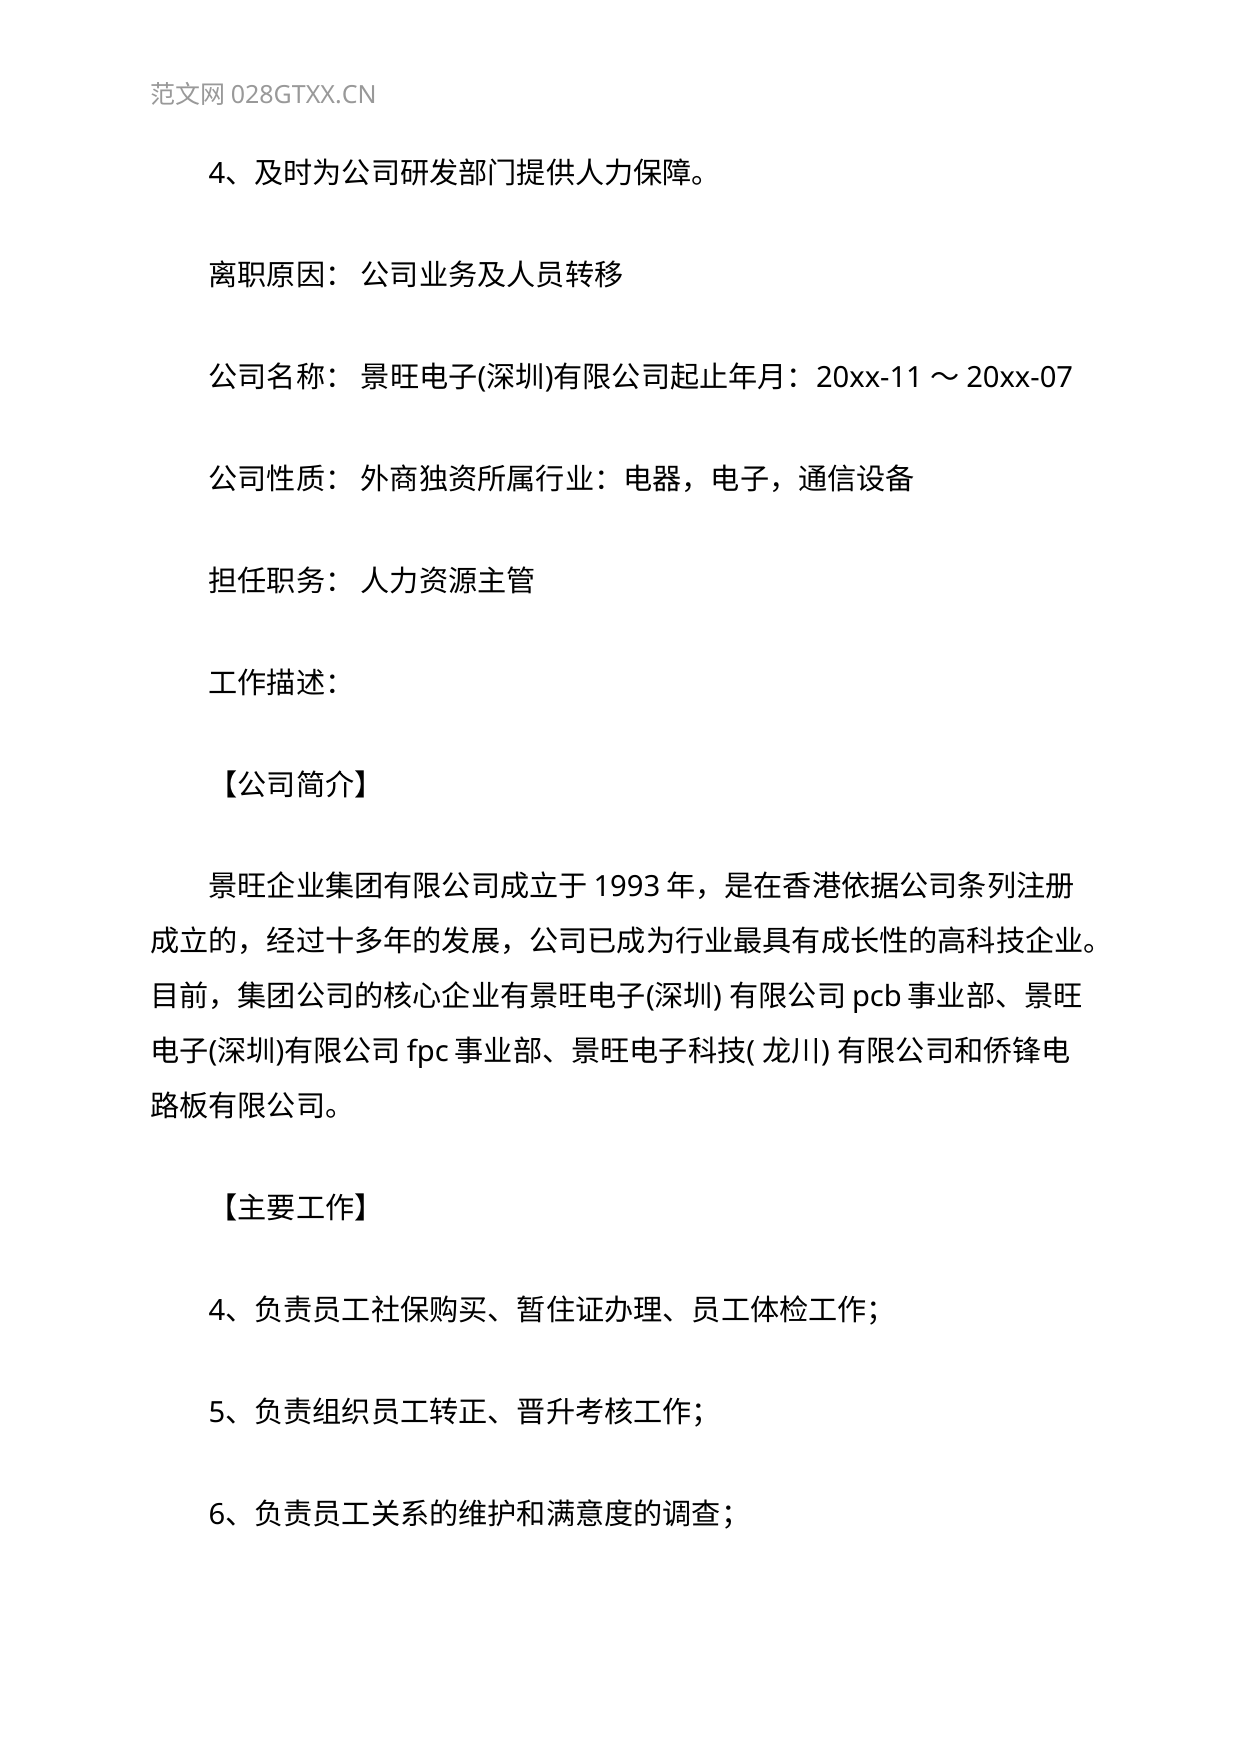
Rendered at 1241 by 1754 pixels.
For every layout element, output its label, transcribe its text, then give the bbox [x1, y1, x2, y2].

text 5、负责组织员工转正、晋升考核工作； [150, 1388, 1090, 1431]
text 工作描述： [150, 659, 1090, 702]
text 4、负责员工社保购买、暂住证办理、员工体检工作； [150, 1286, 1090, 1329]
text 公司名称： 景旺电子(深圳)有限公司起止年月：20xx-11 ～ 20xx-07 [150, 354, 1090, 396]
text 6、负责员工关系的维护和满意度的调查； [150, 1490, 1090, 1533]
text 公司性质： 外商独资所属行业：电器，电子，通信设备 [150, 456, 1090, 498]
text 【主要工作】 [150, 1184, 1090, 1227]
text 【公司简介】 [150, 761, 1090, 803]
text 担任职务： 人力资源主管 [150, 557, 1090, 600]
text 4、及时为公司研发部门提供人力保障。 [150, 150, 1090, 192]
text 离职原因： 公司业务及人员转移 [150, 252, 1090, 294]
text 景旺企业集团有限公司成立于1993年，是在香港依据公司条列注册成立的，经过十多年的发展，公司已成为行业最具有成长性的高科技企业。目前，集团公司的核心企业有景旺电子(深圳) 有限公司pcb事业部、景旺电子(深圳)有限公司fpc事业部、景旺电子科技( 龙川) 有限公司和侨锋电路板有限公司。 [150, 863, 1090, 1125]
